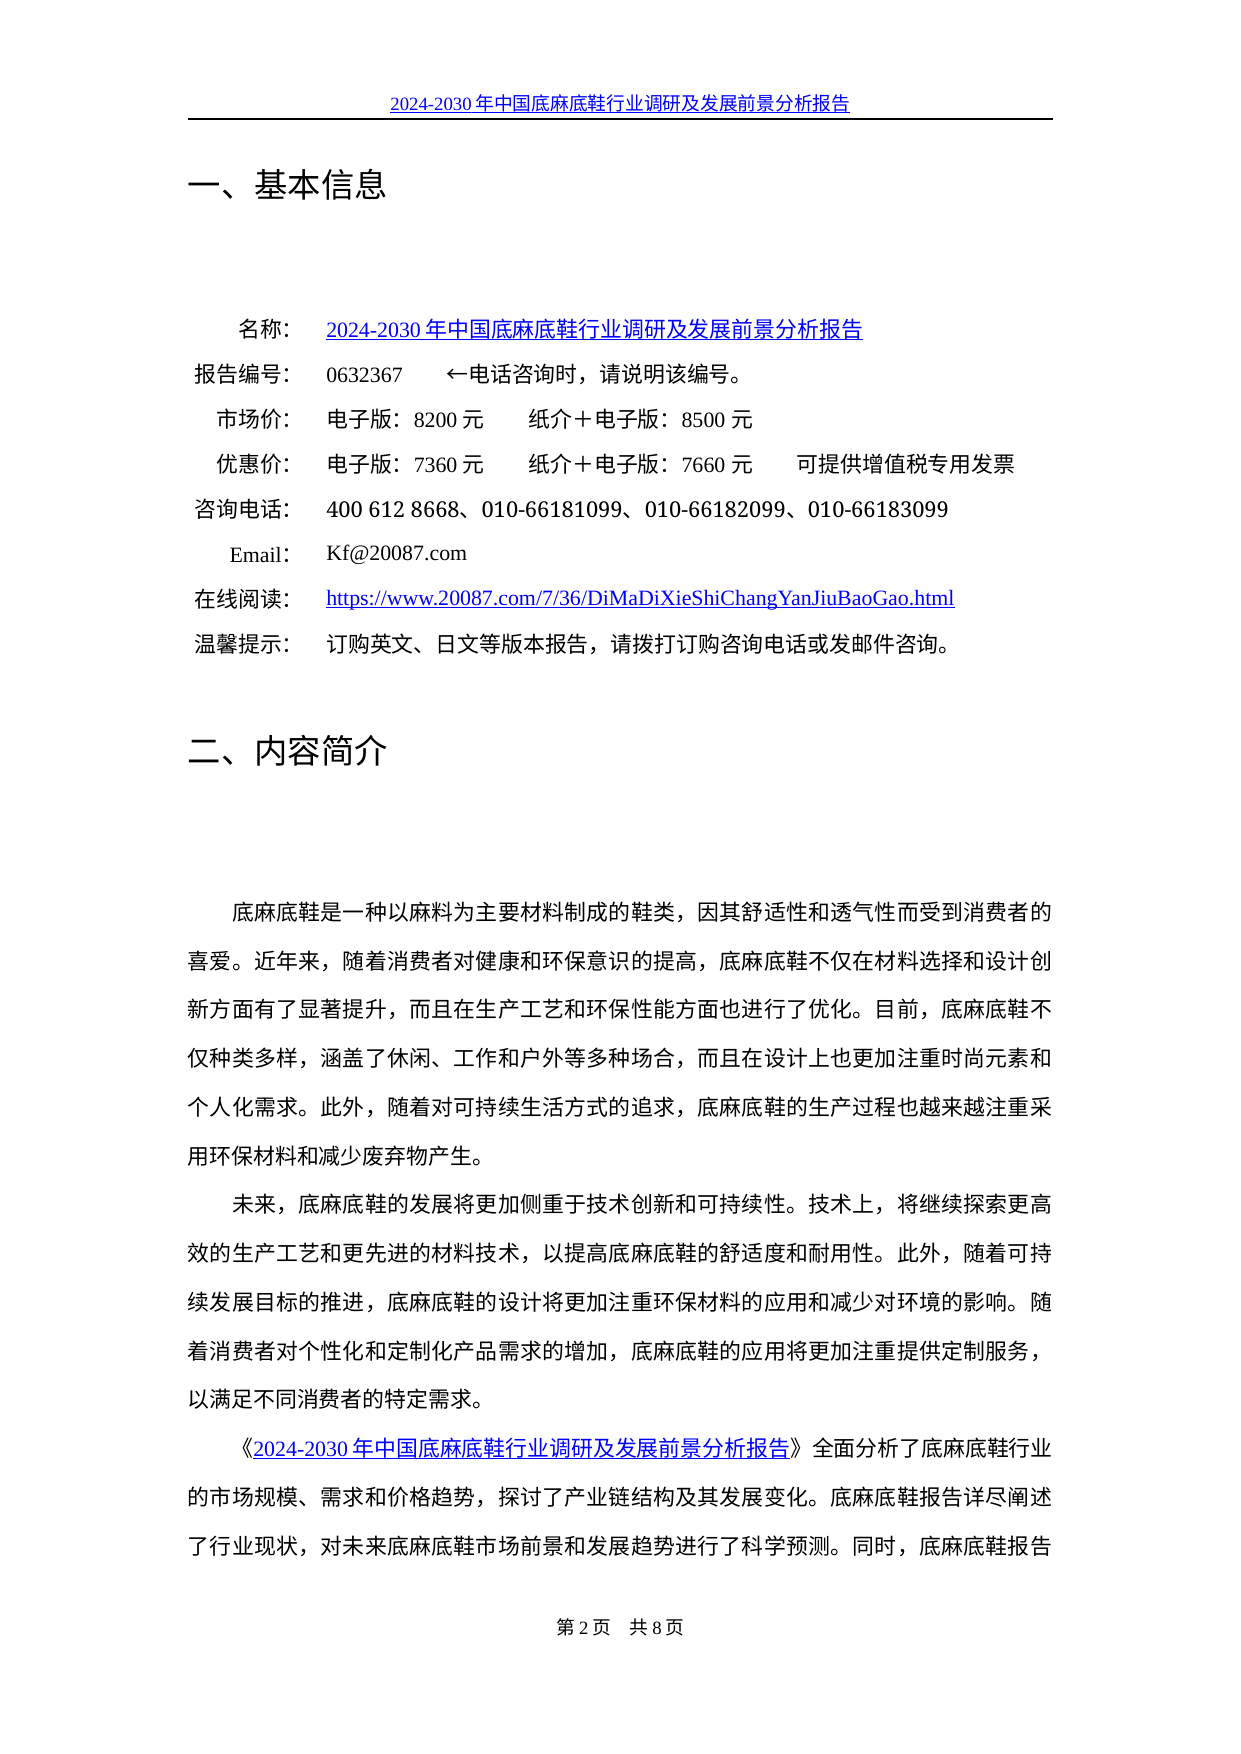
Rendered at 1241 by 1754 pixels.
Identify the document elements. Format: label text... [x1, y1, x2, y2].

table_cell Kf@20087.com [315, 537, 1073, 582]
table_cell 温馨提示： [167, 627, 315, 672]
table_header 2024-2030年中国底麻底鞋行业调研及发展前景分析报告 [315, 312, 1073, 357]
table_cell 0632367 ←电话咨询时，请说明该编号。 [315, 357, 1073, 402]
table_cell Email： [167, 537, 315, 582]
table_cell [315, 582, 1073, 627]
table_cell 市场价： [167, 402, 315, 447]
table_cell 优惠价： [167, 447, 315, 492]
table_cell 报告编号： [167, 357, 315, 402]
table_cell 400 612 8668、010-66181099、010-66182099、010-66183099 [315, 492, 1073, 537]
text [187, 894, 1053, 1561]
table_cell 咨询电话： [167, 492, 315, 537]
table_cell 订购英文、日文等版本报告，请拨打订购咨询电话或发邮件咨询。 [315, 627, 1073, 672]
table_cell 电子版：7360 元 纸介＋电子版：7660 元 可提供增值税专用发票 [315, 447, 1073, 492]
table_header 名称： [167, 312, 315, 357]
title 二、内容简介 [187, 717, 1053, 782]
table_cell 在线阅读： [167, 582, 315, 627]
table_cell 电子版：8200 元 纸介＋电子版：8500 元 [315, 402, 1073, 447]
title 一、基本信息 [187, 150, 1053, 215]
